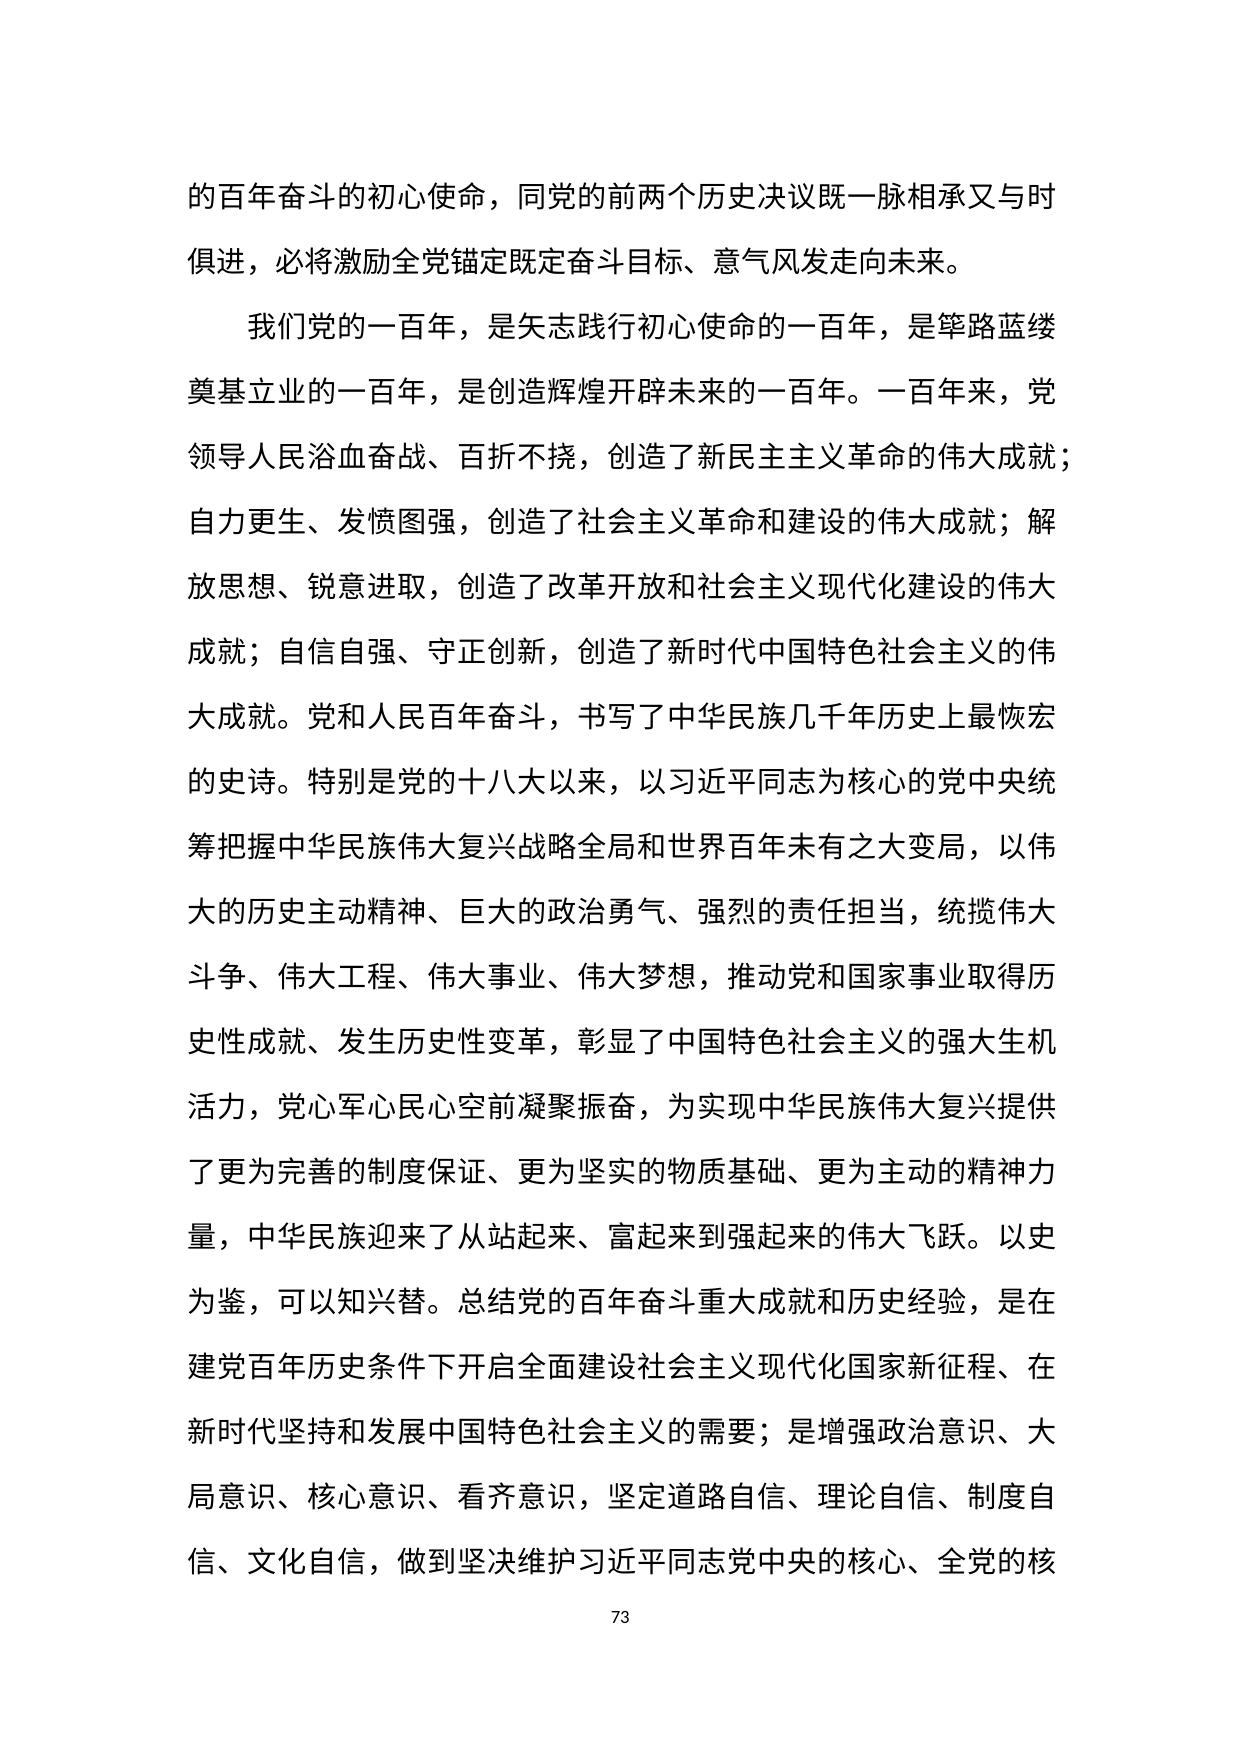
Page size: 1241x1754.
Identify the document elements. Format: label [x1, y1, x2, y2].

text [187, 292, 1059, 1592]
text [187, 162, 1059, 292]
